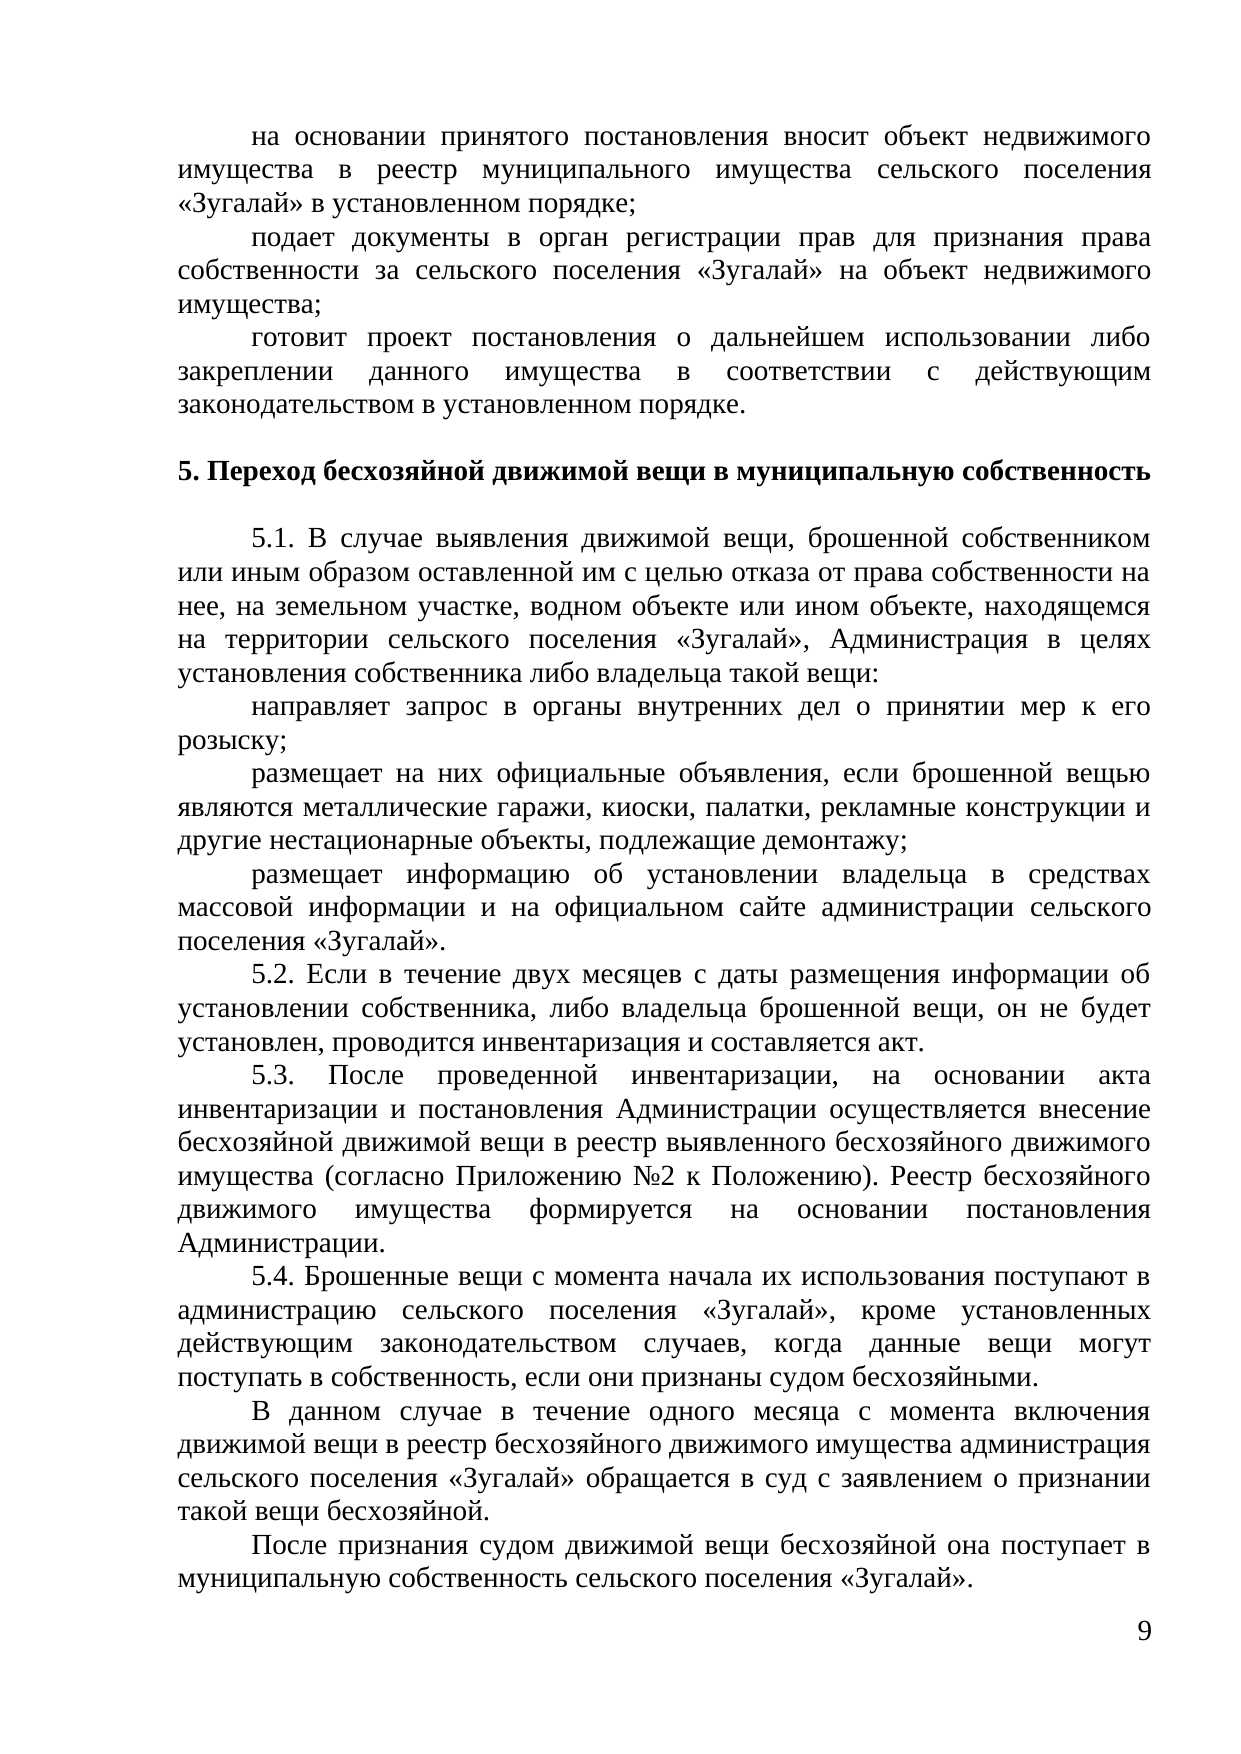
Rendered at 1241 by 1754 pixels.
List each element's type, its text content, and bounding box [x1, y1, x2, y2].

text размещает на них официальные объявления, если брошенной вещью являются металлические гаражи, киоски, палатки, рекламные конструкции и другие нестационарные объекты, подлежащие демонтажу; [177, 755, 1152, 856]
text 5. Переход бесхозяйной движимой вещи в муниципальную собственность [177, 453, 1152, 487]
text 5.3. После проведенной инвентаризации, на основании акта инвентаризации и постановления Администрации осуществляется внесение бесхозяйной движимой вещи в реестр выявленного бесхозяйного движимого имущества (согласно Приложению №2 к Положению). Реестр бесхозяйного движимого имущества формируется на основании постановления Администрации. [177, 1057, 1152, 1258]
text размещает информацию об установлении владельца в средствах массовой информации и на официальном сайте администрации сельского поселения «Зугалай». [177, 856, 1152, 957]
text В данном случае в течение одного месяца с момента включения движимой вещи в реестр бесхозяйного движимого имущества администрация сельского поселения «Зугалай» обращается в суд с заявлением о признании такой вещи бесхозяйной. [177, 1393, 1152, 1527]
text 5.2. Если в течение двух месяцев с даты размещения информации об установлении собственника, либо владельца брошенной вещи, он не будет установлен, проводится инвентаризация и составляется акт. [177, 957, 1152, 1057]
text готовит проект постановления о дальнейшем использовании либо закреплении данного имущества в соответствии с действующим законодательством в установленном порядке. [177, 319, 1152, 420]
text 5.1. В случае выявления движимой вещи, брошенной собственником или иным образом оставленной им с целью отказа от права собственности на нее, на земельном участке, водном объекте или ином объекте, находящемся на территории сельского поселения «Зугалай», Администрация в целях установления собственника либо владельца такой вещи: [177, 521, 1152, 688]
text на основании принятого постановления вносит объект недвижимого имущества в реестр муниципального имущества сельского поселения «Зугалай» в установленном порядке; [177, 118, 1152, 219]
text направляет запрос в органы внутренних дел о принятии мер к его розыску; [177, 688, 1152, 755]
text подает документы в орган регистрации прав для признания права собственности за сельского поселения «Зугалай» на объект недвижимого имущества; [177, 219, 1152, 319]
text 5.4. Брошенные вещи с момента начала их использования поступают в администрацию сельского поселения «Зугалай», кроме установленных действующим законодательством случаев, когда данные вещи могут поступать в собственность, если они признаны судом бесхозяйными. [177, 1258, 1152, 1393]
text После признания судом движимой вещи бесхозяйной она поступает в муниципальную собственность сельского поселения «Зугалай». [177, 1527, 1152, 1594]
